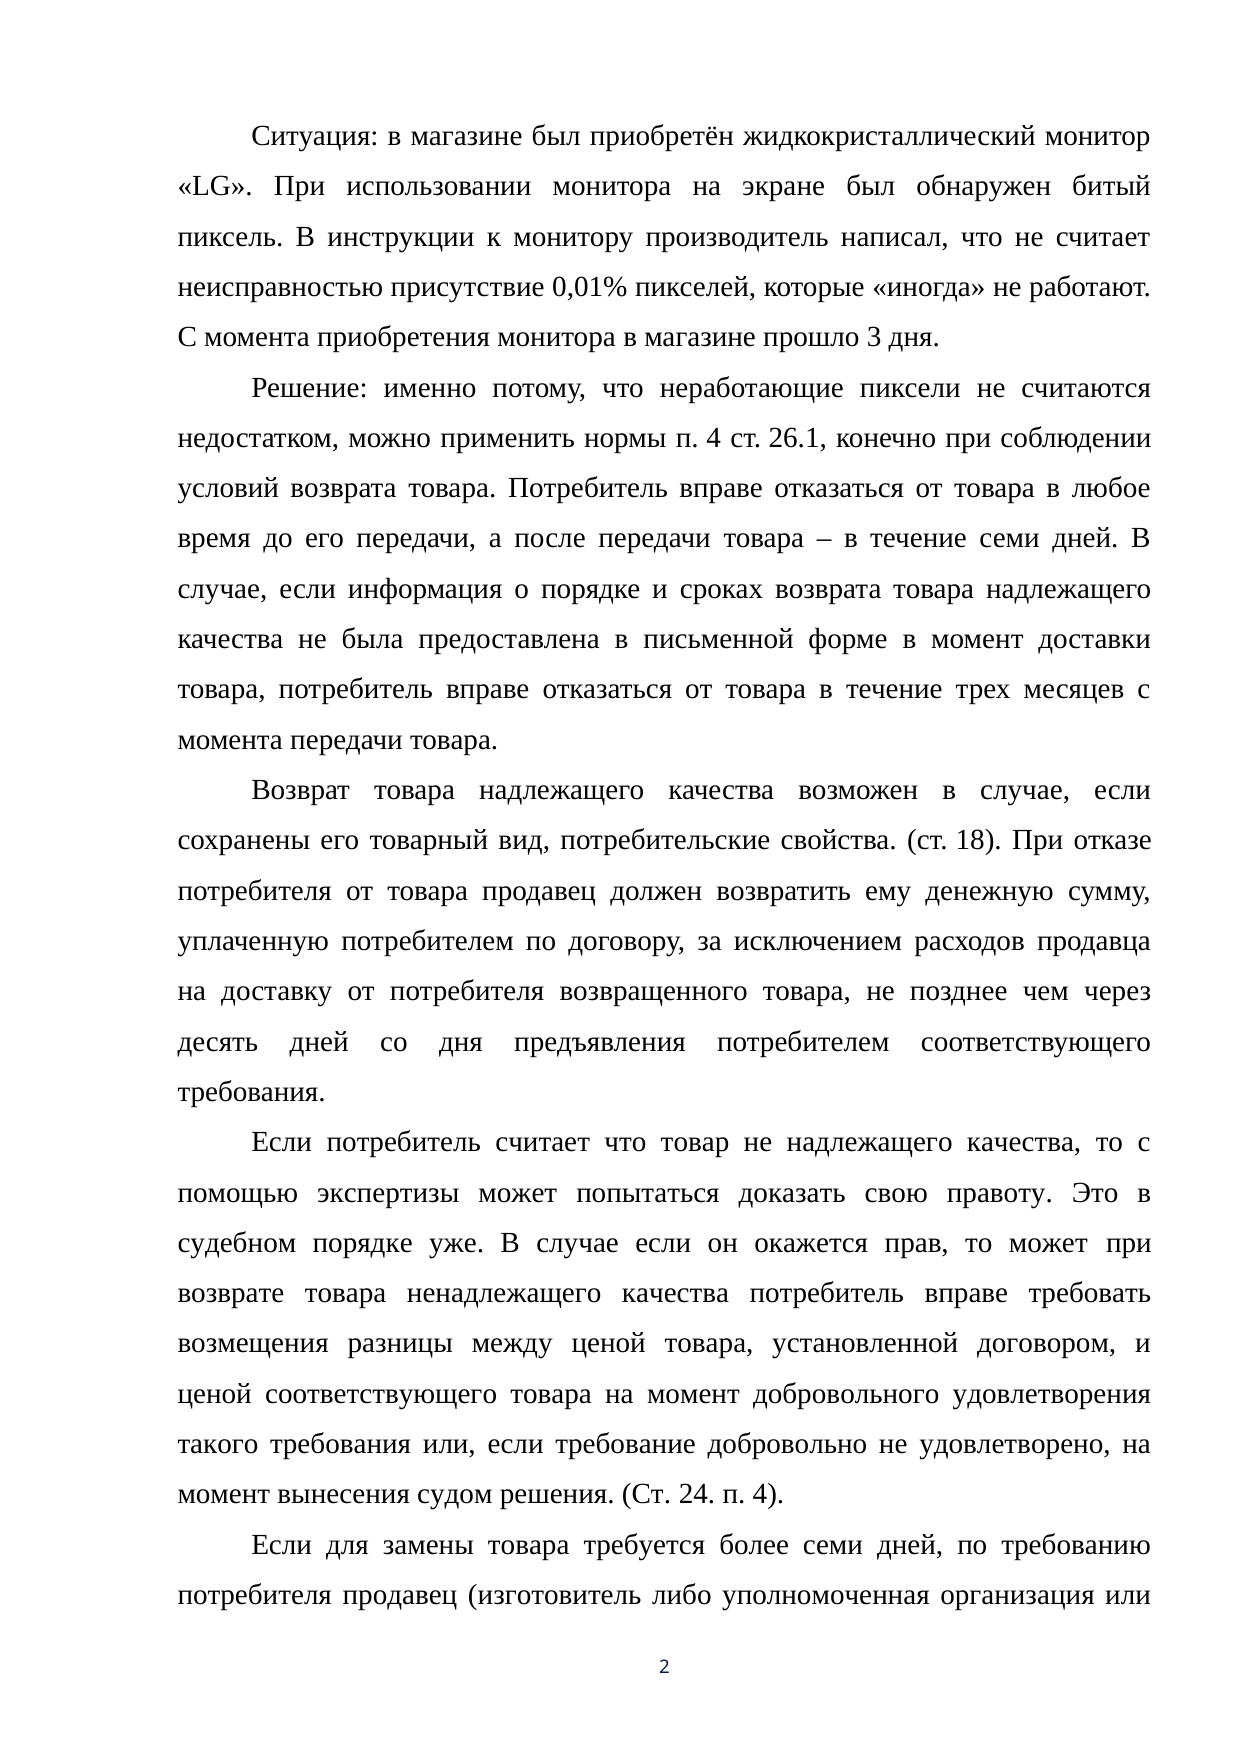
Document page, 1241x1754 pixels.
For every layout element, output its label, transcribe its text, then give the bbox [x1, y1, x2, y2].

text Ситуация: в магазине был приобретён жидкокристаллический монитор «LG». При использовании монитора на экране был обнаружен битый пиксель. В инструкции к монитору производитель написал, что не считает неисправностью присутствие 0,01% пикселей, которые «иногда» не работают. С момента приобретения монитора в магазине прошло 3 дня. [177, 118, 1152, 353]
text Если потребитель считает что товар не надлежащего качества, то с помощью экспертизы может попытаться доказать свою правоту. Это в судебном порядке уже. В случае если он окажется прав, то может при возврате товара ненадлежащего качества потребитель вправе требовать возмещения разницы между ценой товара, установленной договором, и ценой соответствующего товара на момент добровольного удовлетворения такого требования или, если требование добровольно не удовлетворено, на момент вынесения судом решения. (Ст. 24. п. 4). [177, 1124, 1152, 1510]
text Решение: именно потому, что неработающие пиксели не считаются недостатком, можно применить нормы п. 4 ст. 26.1, конечно при соблюдении условий возврата товара. Потребитель вправе отказаться от товара в любое время до его передачи, а после передачи товара – в течение семи дней. В случае, если информация о порядке и сроках возврата товара надлежащего качества не была предоставлена в письменной форме в момент доставки товара, потребитель вправе отказаться от товара в течение трех месяцев с момента передачи товара. [177, 370, 1152, 755]
text Возврат товара надлежащего качества возможен в случае, если сохранены его товарный вид, потребительские свойства. (ст. 18). При отказе потребителя от товара продавец должен возвратить ему денежную сумму, уплаченную потребителем по договору, за исключением расходов продавца на доставку от потребителя возвращенного товара, не позднее чем через десять дней со дня предъявления потребителем соответствующего требования. [177, 772, 1152, 1108]
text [177, 1527, 1152, 1611]
